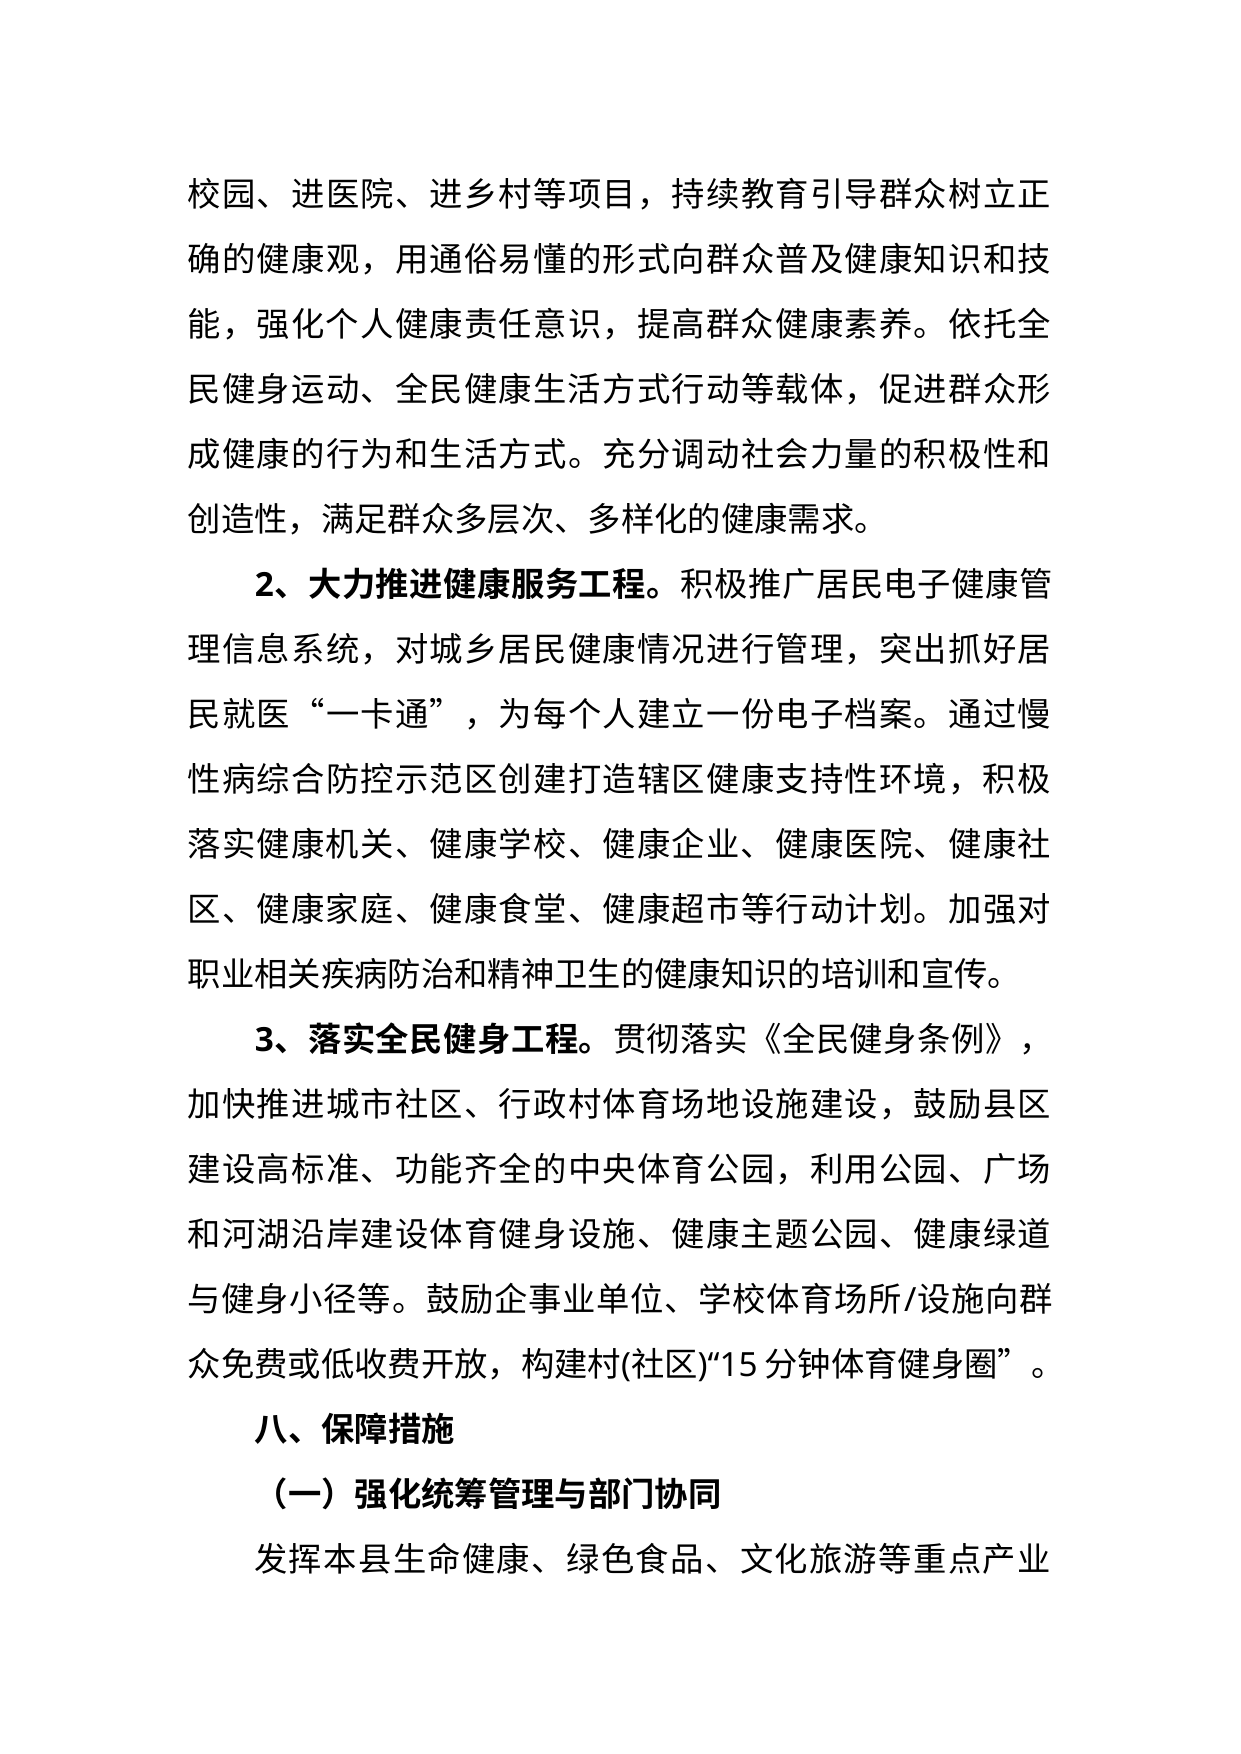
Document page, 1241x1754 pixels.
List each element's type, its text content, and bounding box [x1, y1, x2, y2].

subtitle 八、保障措施 [187, 1395, 1053, 1460]
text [187, 160, 1053, 550]
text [187, 1525, 1053, 1590]
text 2、大力推进健康服务工程。积极推广居民电子健康管理信息系统，对城乡居民健康情况进行管理，突出抓好居民就医“一卡通”，为每个人建立一份电子档案。通过慢性病综合防控示范区创建打造辖区健康支持性环境，积极落实健康机关、健康学校、健康企业、健康医院、健康社区、健康家庭、健康食堂、健康超市等行动计划。加强对职业相关疾病防治和精神卫生的健康知识的培训和宣传。 [187, 550, 1053, 1005]
text 3、落实全民健身工程。贯彻落实《全民健身条例》，加快推进城市社区、行政村体育场地设施建设，鼓励县区建设高标准、功能齐全的中央体育公园，利用公园、广场和河湖沿岸建设体育健身设施、健康主题公园、健康绿道与健身小径等。鼓励企事业单位、学校体育场所/设施向群众免费或低收费开放，构建村(社区)“15分钟体育健身圈”。 [187, 1005, 1053, 1395]
subtitle （一）强化统筹管理与部门协同 [187, 1460, 1053, 1525]
